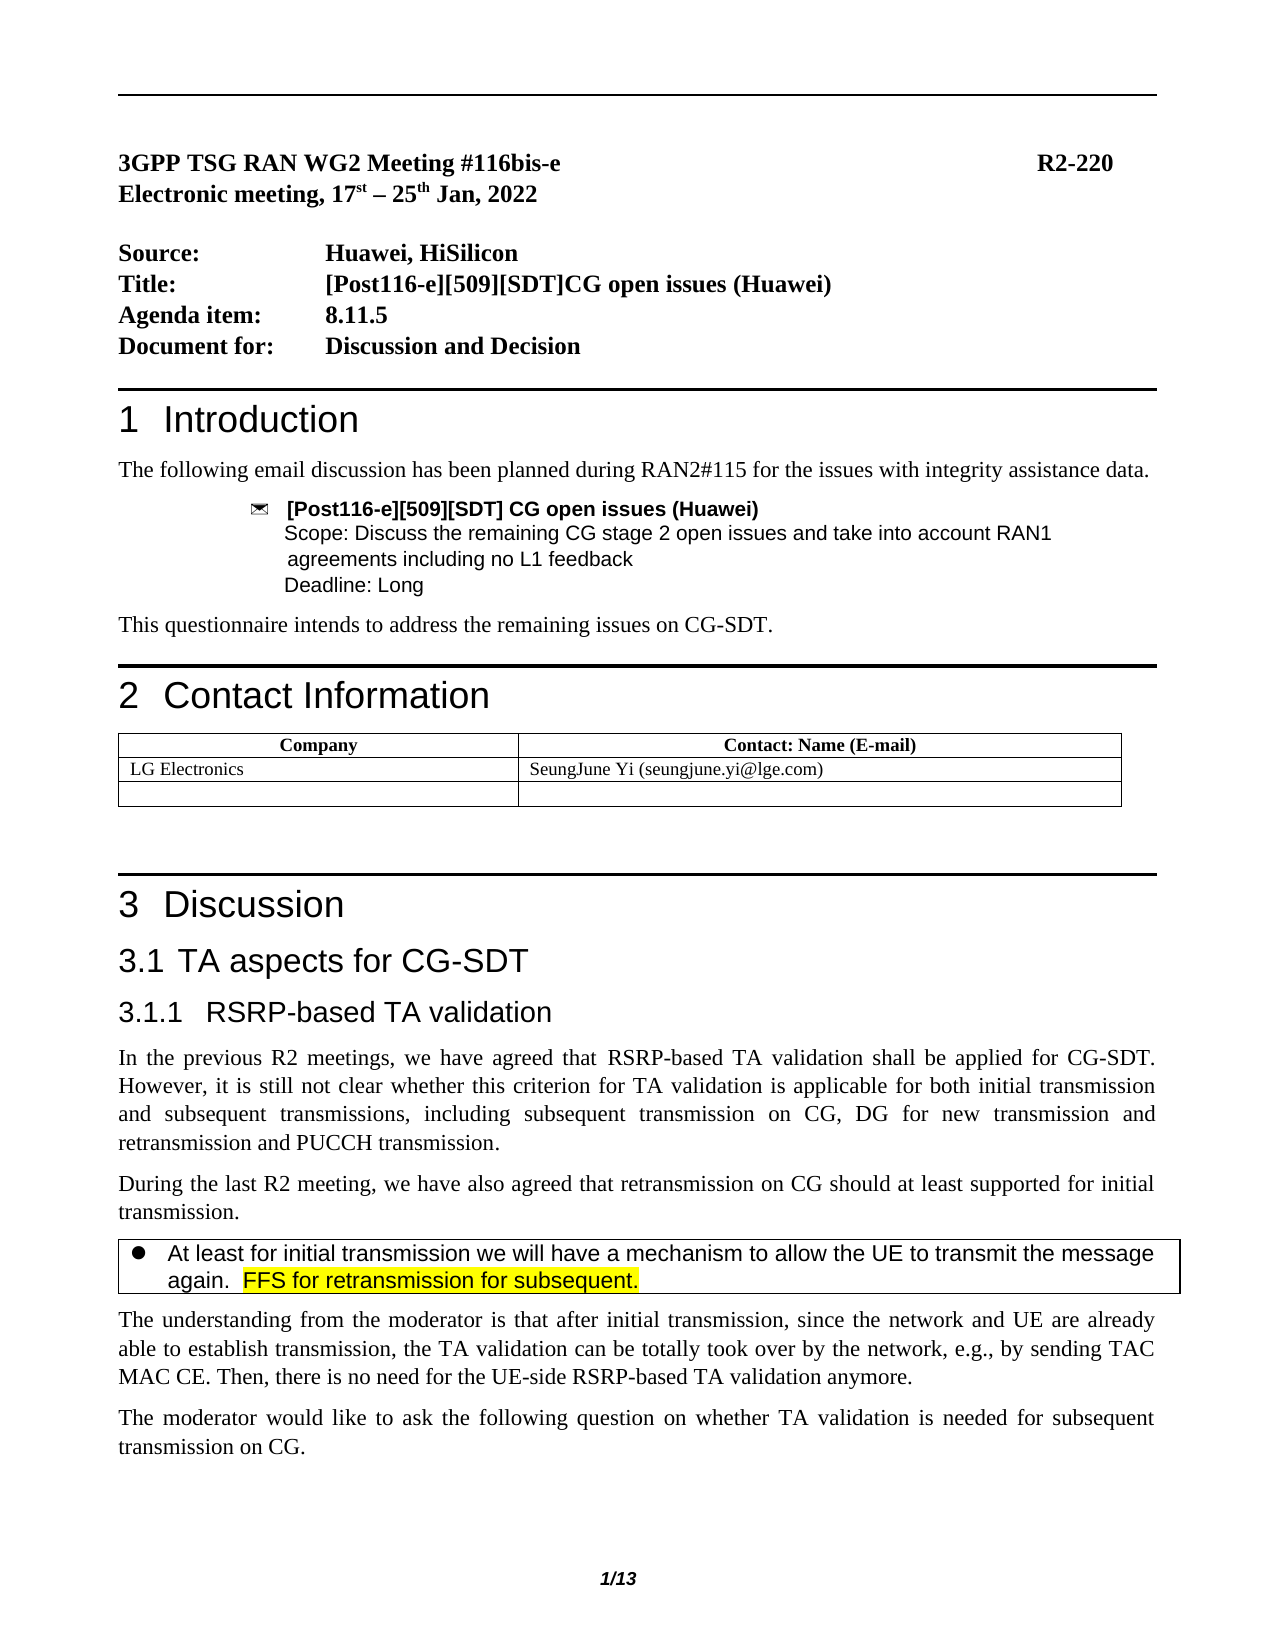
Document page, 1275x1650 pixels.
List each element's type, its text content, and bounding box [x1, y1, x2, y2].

subtitle RSRP-based TA validation [118, 995, 1157, 1028]
text During the last R2 meeting, we have also agreed that retransmission on CG should at least supported for initial transmission. [118, 1170, 1157, 1224]
text Deadline: Long [249, 572, 1157, 596]
text Scope: Discuss the remaining CG stage 2 open issues and take into account RAN1 agreements including no L1 feedback [249, 521, 1157, 571]
text In the previous R2 meetings, we have agreed that RSRP-based TA validation shall be applied for CG-SDT. However, it is still not clear whether this criterion for TA validation is applicable for both initial transmission and subsequent transmissions, including subsequent transmission on CG, DG for new transmission and retransmission and PUCCH transmission. [118, 1043, 1157, 1155]
text The understanding from the moderator is that after initial transmission, since the network and UE are already able to establish transmission, the TA validation can be totally took over by the network, e.g., by sending TAC MAC CE. Then, there is no need for the UE-side RSRP-based TA validation anymore. [118, 1306, 1157, 1390]
text 3GPP TSG RAN WG2 Meeting #116bis-e R2-220 [118, 148, 1157, 176]
subtitle Discussion [118, 876, 1157, 925]
text Title: [Post116-e][509][SDT]CG open issues (Huawei) [118, 269, 1157, 298]
text Document for: Discussion and Decision [118, 331, 1157, 360]
table_cell [119, 782, 518, 806]
text Agenda item: 8.11.5 [118, 300, 1157, 329]
table_cell [519, 782, 1121, 806]
table_header Company [119, 734, 518, 757]
table_header Contact: Name (E-mail) [519, 734, 1121, 757]
text [Post116-e][509][SDT] CG open issues (Huawei) [249, 497, 1157, 521]
table_cell LG Electronics [119, 758, 518, 781]
subtitle Introduction [118, 391, 1157, 440]
subtitle Contact Information [118, 668, 1157, 717]
text TA aspects for CG-SDT [118, 941, 1157, 979]
text The following email discussion has been planned during RAN2#115 for the issues with integrity assistance data. [118, 456, 1157, 482]
text Source: Huawei, HiSilicon [118, 238, 1157, 267]
table_cell SeungJune Yi (seungjune.yi@lge.com) [519, 758, 1121, 781]
text Electronic meeting, 17st – 25th Jan, 2022 [118, 179, 1157, 207]
text This questionnaire intends to address the remaining issues on CG-SDT. [118, 611, 1157, 637]
table_header At least for initial transmission we will have a mechanism to allow the UE to transmit the message again. FFS for retransmission for subsequent. [119, 1240, 1179, 1293]
text The moderator would like to ask the following question on whether TA validation is needed for subsequent transmission on CG. [118, 1404, 1157, 1459]
